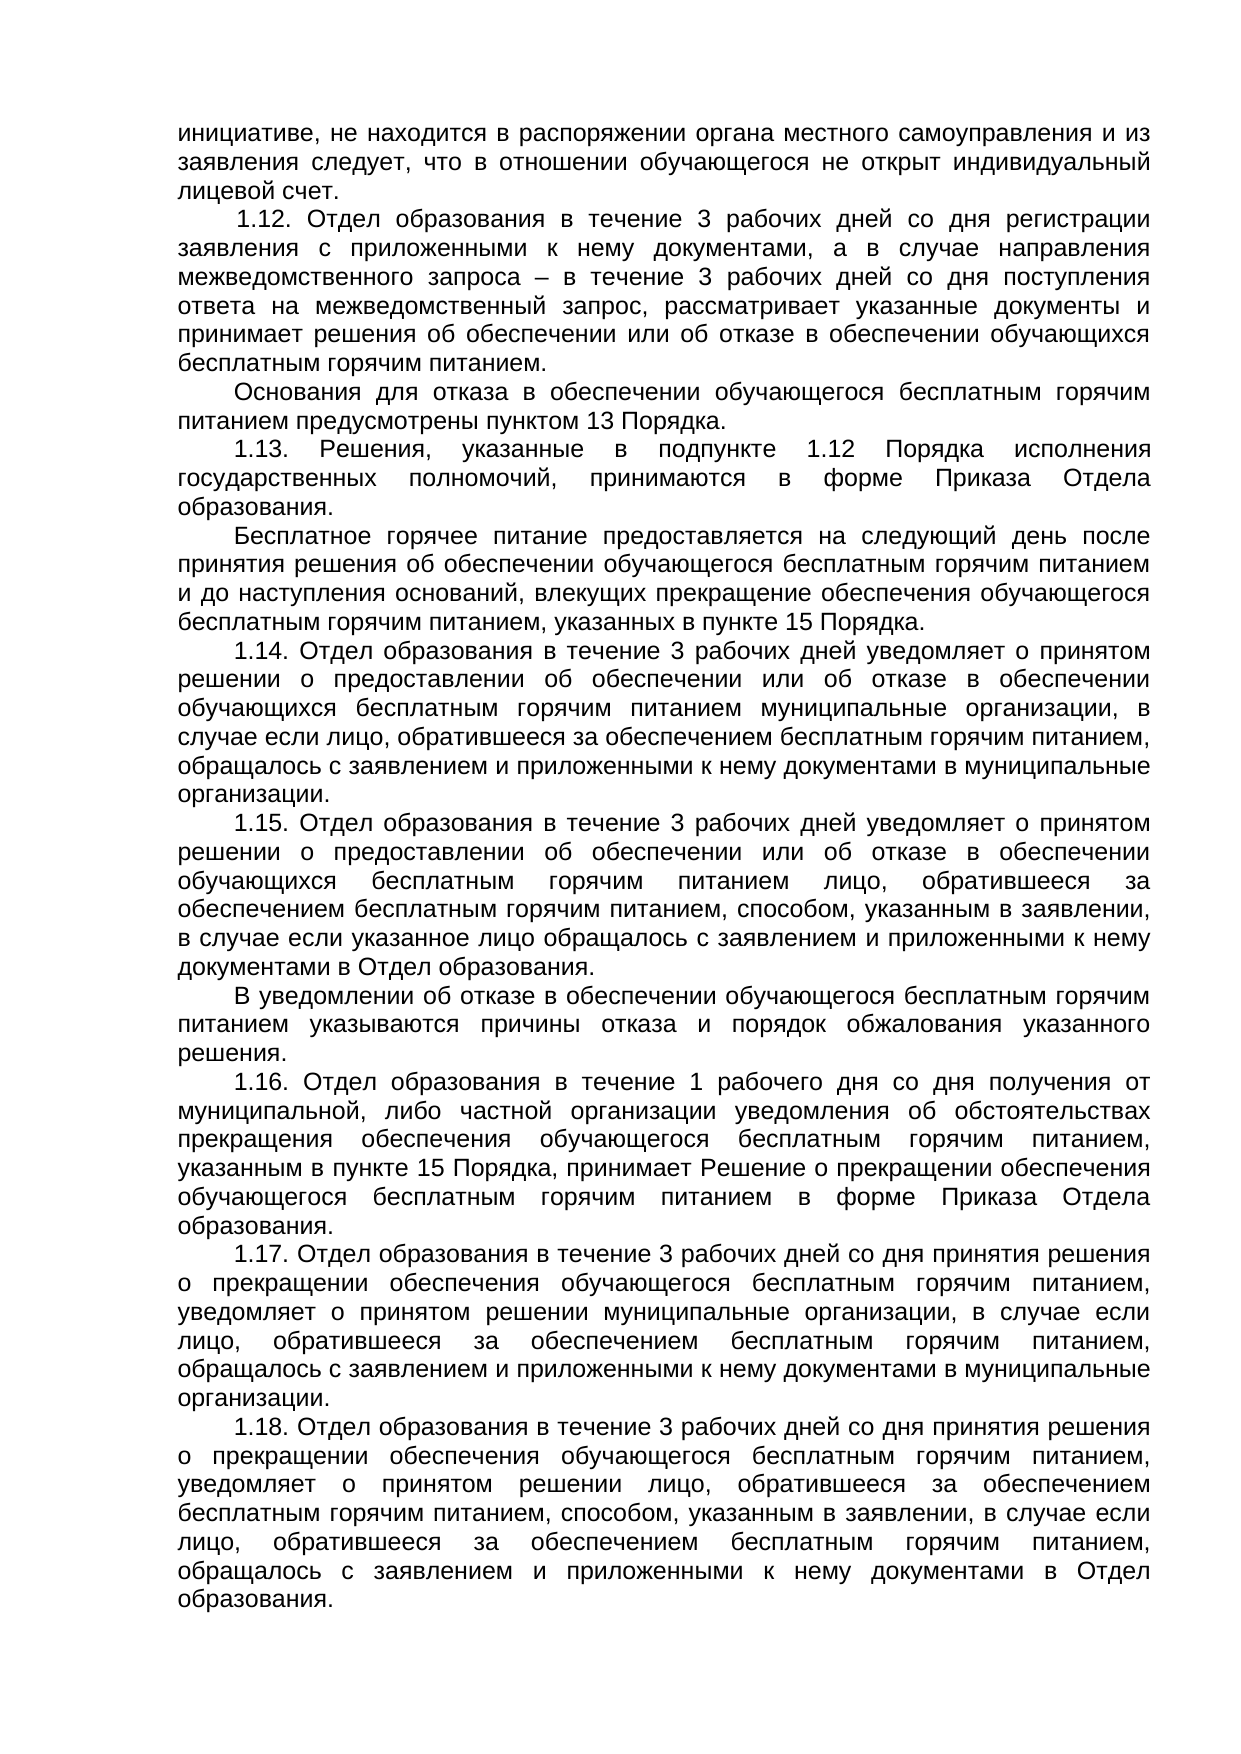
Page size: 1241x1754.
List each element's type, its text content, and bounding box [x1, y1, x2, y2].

text 1.14. Отдел образования в течение 3 рабочих дней уведомляет о принятом решении о предоставлении об обеспечении или об отказе в обеспечении обучающихся бесплатным горячим питанием муниципальные организации, в случае если лицо, обратившееся за обеспечением бесплатным горячим питанием, обращалось с заявлением и приложенными к нему документами в муниципальные организации. [177, 636, 1152, 808]
text 1.15. Отдел образования в течение 3 рабочих дней уведомляет о принятом решении о предоставлении об обеспечении или об отказе в обеспечении обучающихся бесплатным горячим питанием лицо, обратившееся за обеспечением бесплатным горячим питанием, способом, указанным в заявлении, в случае если указанное лицо обращалось с заявлением и приложенными к нему документами в Отдел образования. [177, 808, 1152, 981]
text 1.16. Отдел образования в течение 1 рабочего дня со дня получения от муниципальной, либо частной организации уведомления об обстоятельствах прекращения обеспечения обучающегося бесплатным горячим питанием, указанным в пункте 15 Порядка, принимает Решение о прекращении обеспечения обучающегося бесплатным горячим питанием в форме Приказа Отдела образования. [177, 1067, 1152, 1239]
text В уведомлении об отказе в обеспечении обучающегося бесплатным горячим питанием указываются причины отказа и порядок обжалования указанного решения. [177, 981, 1152, 1067]
text Основания для отказа в обеспечении обучающегося бесплатным горячим питанием предусмотрены пунктом 13 Порядка. [177, 377, 1152, 434]
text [177, 118, 1152, 204]
text 1.17. Отдел образования в течение 3 рабочих дней со дня принятия решения о прекращении обеспечения обучающегося бесплатным горячим питанием, уведомляет о принятом решении муниципальные организации, в случае если лицо, обратившееся за обеспечением бесплатным горячим питанием, обращалось с заявлением и приложенными к нему документами в муниципальные организации. [177, 1239, 1152, 1412]
text Бесплатное горячее питание предоставляется на следующий день после принятия решения об обеспечении обучающегося бесплатным горячим питанием и до наступления оснований, влекущих прекращение обеспечения обучающегося бесплатным горячим питанием, указанных в пункте 15 Порядка. [177, 521, 1152, 636]
text 1.13. Решения, указанные в подпункте 1.12 Порядка исполнения государственных полномочий, принимаются в форме Приказа Отдела образования. [177, 434, 1152, 521]
text 1.12. Отдел образования в течение 3 рабочих дней со дня регистрации заявления с приложенными к нему документами, а в случае направления межведомственного запроса – в течение 3 рабочих дней со дня поступления ответа на межведомственный запрос, рассматривает указанные документы и принимает решения об обеспечении или об отказе в обеспечении обучающихся бесплатным горячим питанием. [177, 204, 1152, 377]
text 1.18. Отдел образования в течение 3 рабочих дней со дня принятия решения о прекращении обеспечения обучающегося бесплатным горячим питанием, уведомляет о принятом решении лицо, обратившееся за обеспечением бесплатным горячим питанием, способом, указанным в заявлении, в случае если лицо, обратившееся за обеспечением бесплатным горячим питанием, обращалось с заявлением и приложенными к нему документами в Отдел образования. [177, 1412, 1152, 1613]
